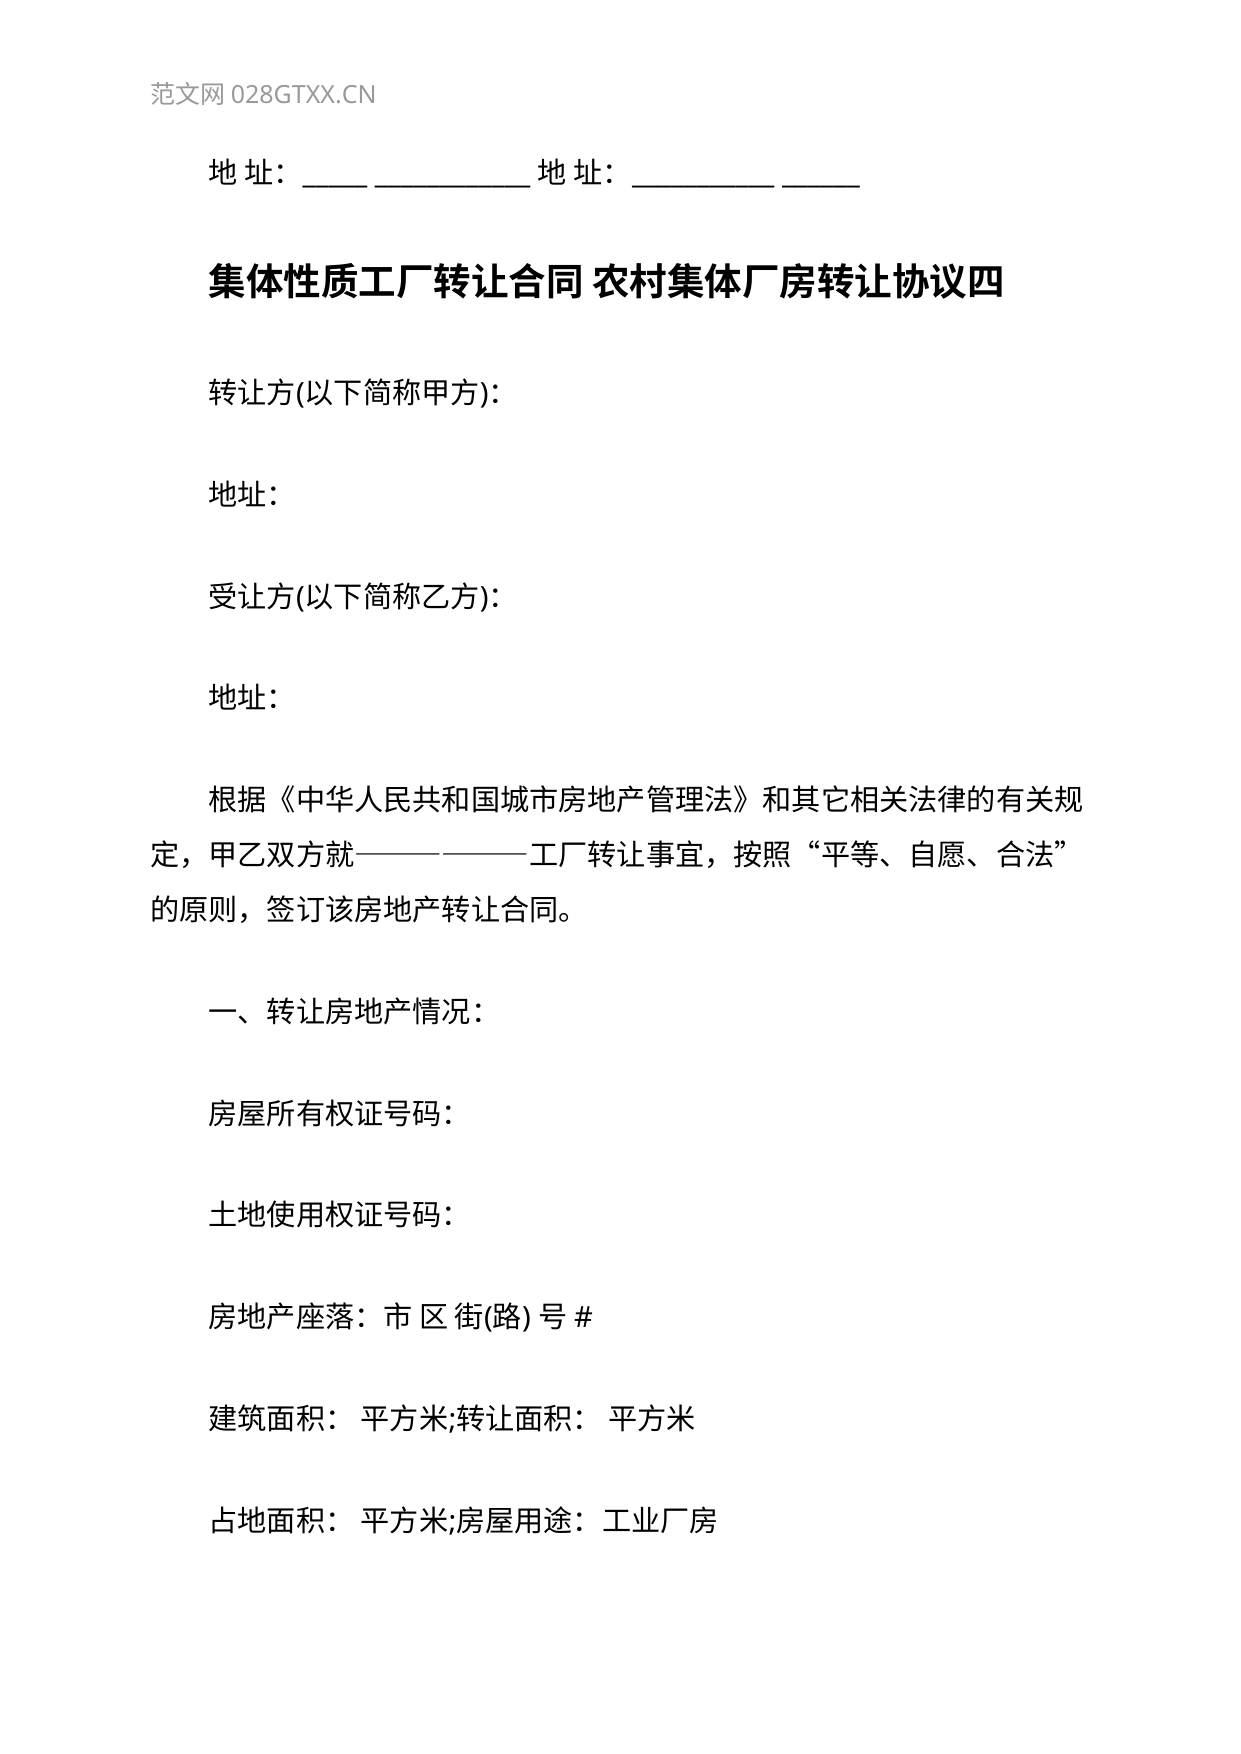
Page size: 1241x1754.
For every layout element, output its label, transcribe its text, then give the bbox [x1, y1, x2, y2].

text 集体性质工厂转让合同 农村集体厂房转让协议四 [150, 252, 1090, 306]
text 地址： [150, 471, 1090, 514]
text 地 址：_____ ____________ 地 址：___________ ______ [150, 150, 1090, 192]
text 一、转让房地产情况： [150, 988, 1090, 1031]
text 受让方(以下简称乙方)： [150, 573, 1090, 616]
text 转让方(以下简称甲方)： [150, 369, 1090, 412]
text 根据《中华人民共和国城市房地产管理法》和其它相关法律的有关规定，甲乙双方就——————工厂转让事宜，按照“平等、自愿、合法”的原则，签订该房地产转让合同。 [150, 777, 1090, 929]
text 占地面积： 平方米;房屋用途：工业厂房 [150, 1498, 1090, 1540]
text 土地使用权证号码： [150, 1192, 1090, 1234]
text 房地产座落：市 区 街(路) 号 # [150, 1294, 1090, 1336]
text 建筑面积： 平方米;转让面积： 平方米 [150, 1396, 1090, 1438]
text 房屋所有权证号码： [150, 1090, 1090, 1132]
text 地址： [150, 675, 1090, 717]
